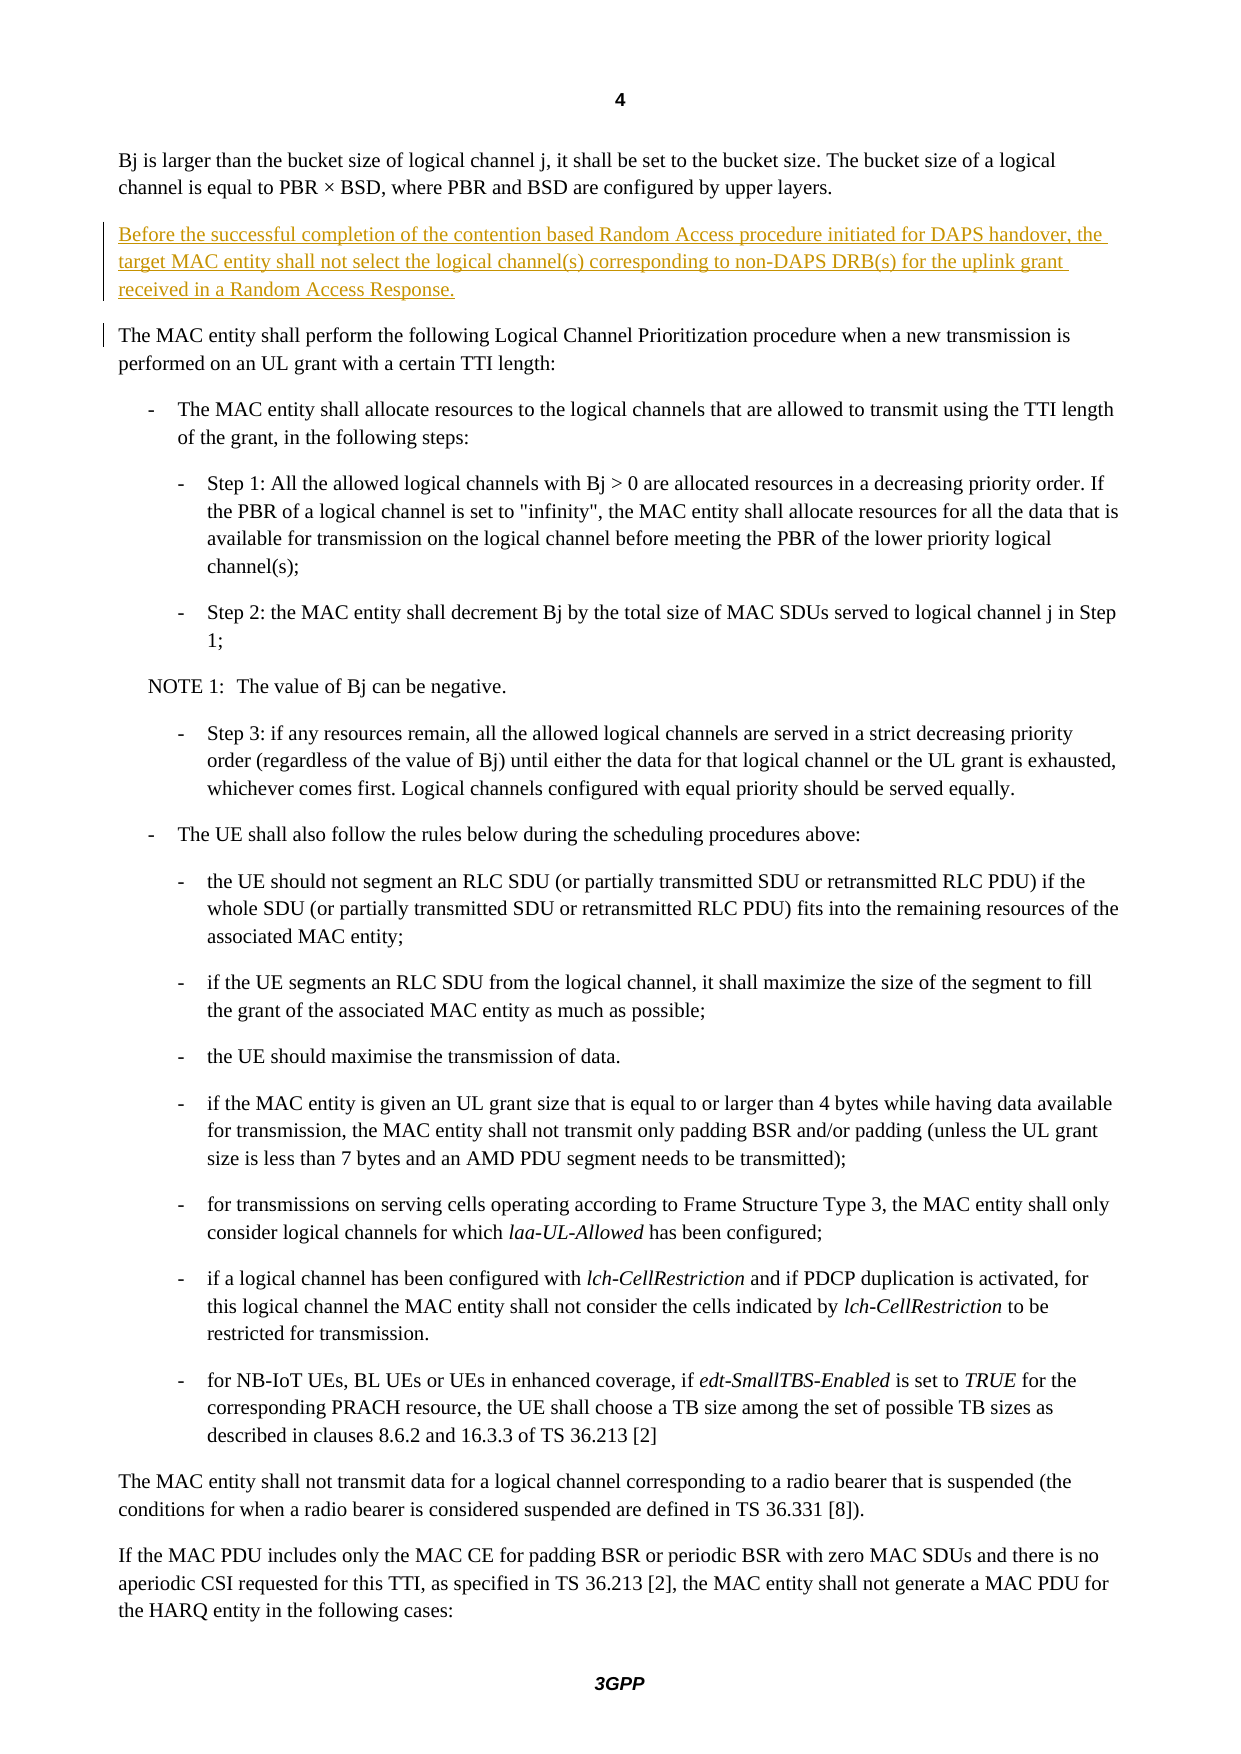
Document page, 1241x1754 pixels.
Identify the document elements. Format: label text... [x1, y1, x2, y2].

text The MAC entity shall not transmit data for a logical channel corresponding to a radio bearer that is suspended (the conditions for when a radio bearer is considered suspended are defined in TS 36.331 [8]). [118, 1469, 1122, 1521]
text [118, 148, 1122, 199]
text - The MAC entity shall allocate resources to the logical channels that are allowed to transmit using the TTI length of the grant, in the following steps: [148, 397, 1122, 449]
text - the UE should not segment an RLC SDU (or partially transmitted SDU or retransmitted RLC PDU) if the whole SDU (or partially transmitted SDU or retransmitted RLC PDU) fits into the remaining resources of the associated MAC entity; [177, 868, 1122, 948]
text - The UE shall also follow the rules below during the scheduling procedures above: [148, 822, 1122, 846]
text - if a logical channel has been configured with lch-CellRestriction and if PDCP duplication is activated, for this logical channel the MAC entity shall not consider the cells indicated by lch-CellRestriction to be restricted for transmission. [177, 1266, 1122, 1345]
text - for NB-IoT UEs, BL UEs or UEs in enhanced coverage, if edt-SmallTBS-Enabled is set to TRUE for the corresponding PRACH resource, the UE shall choose a TB size among the set of possible TB sizes as described in clauses 8.6.2 and 16.3.3 of TS 36.213 [2] [177, 1367, 1122, 1447]
text - the UE should maximise the transmission of data. [177, 1044, 1122, 1068]
text - for transmissions on serving cells operating according to Frame Structure Type 3, the MAC entity shall only consider logical channels for which laa-UL-Allowed has been configured; [177, 1192, 1122, 1244]
text The MAC entity shall perform the following Logical Channel Prioritization procedure when a new transmission is performed on an UL grant with a certain TTI length: [118, 323, 1122, 375]
text - Step 3: if any resources remain, all the allowed logical channels are served in a strict decreasing priority order (regardless of the value of Bj) until either the data for that logical channel or the UL grant is exhausted, whichever comes first. Logical channels configured with equal priority should be served equally. [177, 721, 1122, 800]
text - Step 1: All the allowed logical channels with Bj > 0 are allocated resources in a decreasing priority order. If the PBR of a logical channel is set to "infinity", the MAC entity shall allocate resources for all the data that is available for transmission on the logical channel before meeting the PBR of the lower priority logical channel(s); [177, 471, 1122, 578]
text - Step 2: the MAC entity shall decrement Bj by the total size of MAC SDUs served to logical channel j in Step 1; [177, 600, 1122, 652]
text If the MAC PDU includes only the MAC CE for padding BSR or periodic BSR with zero MAC SDUs and there is no aperiodic CSI requested for this TTI, as specified in TS 36.213 [2], the MAC entity shall not generate a MAC PDU for the HARQ entity in the following cases: [118, 1543, 1122, 1622]
text - if the MAC entity is given an UL grant size that is equal to or larger than 4 bytes while having data available for transmission, the MAC entity shall not transmit only padding BSR and/or padding (unless the UL grant size is less than 7 bytes and an AMD PDU segment needs to be transmitted); [177, 1090, 1122, 1170]
text NOTE 1: The value of Bj can be negative. [148, 674, 1122, 698]
text - if the UE segments an RLC SDU from the logical channel, it shall maximize the size of the segment to fill the grant of the associated MAC entity as much as possible; [177, 970, 1122, 1022]
